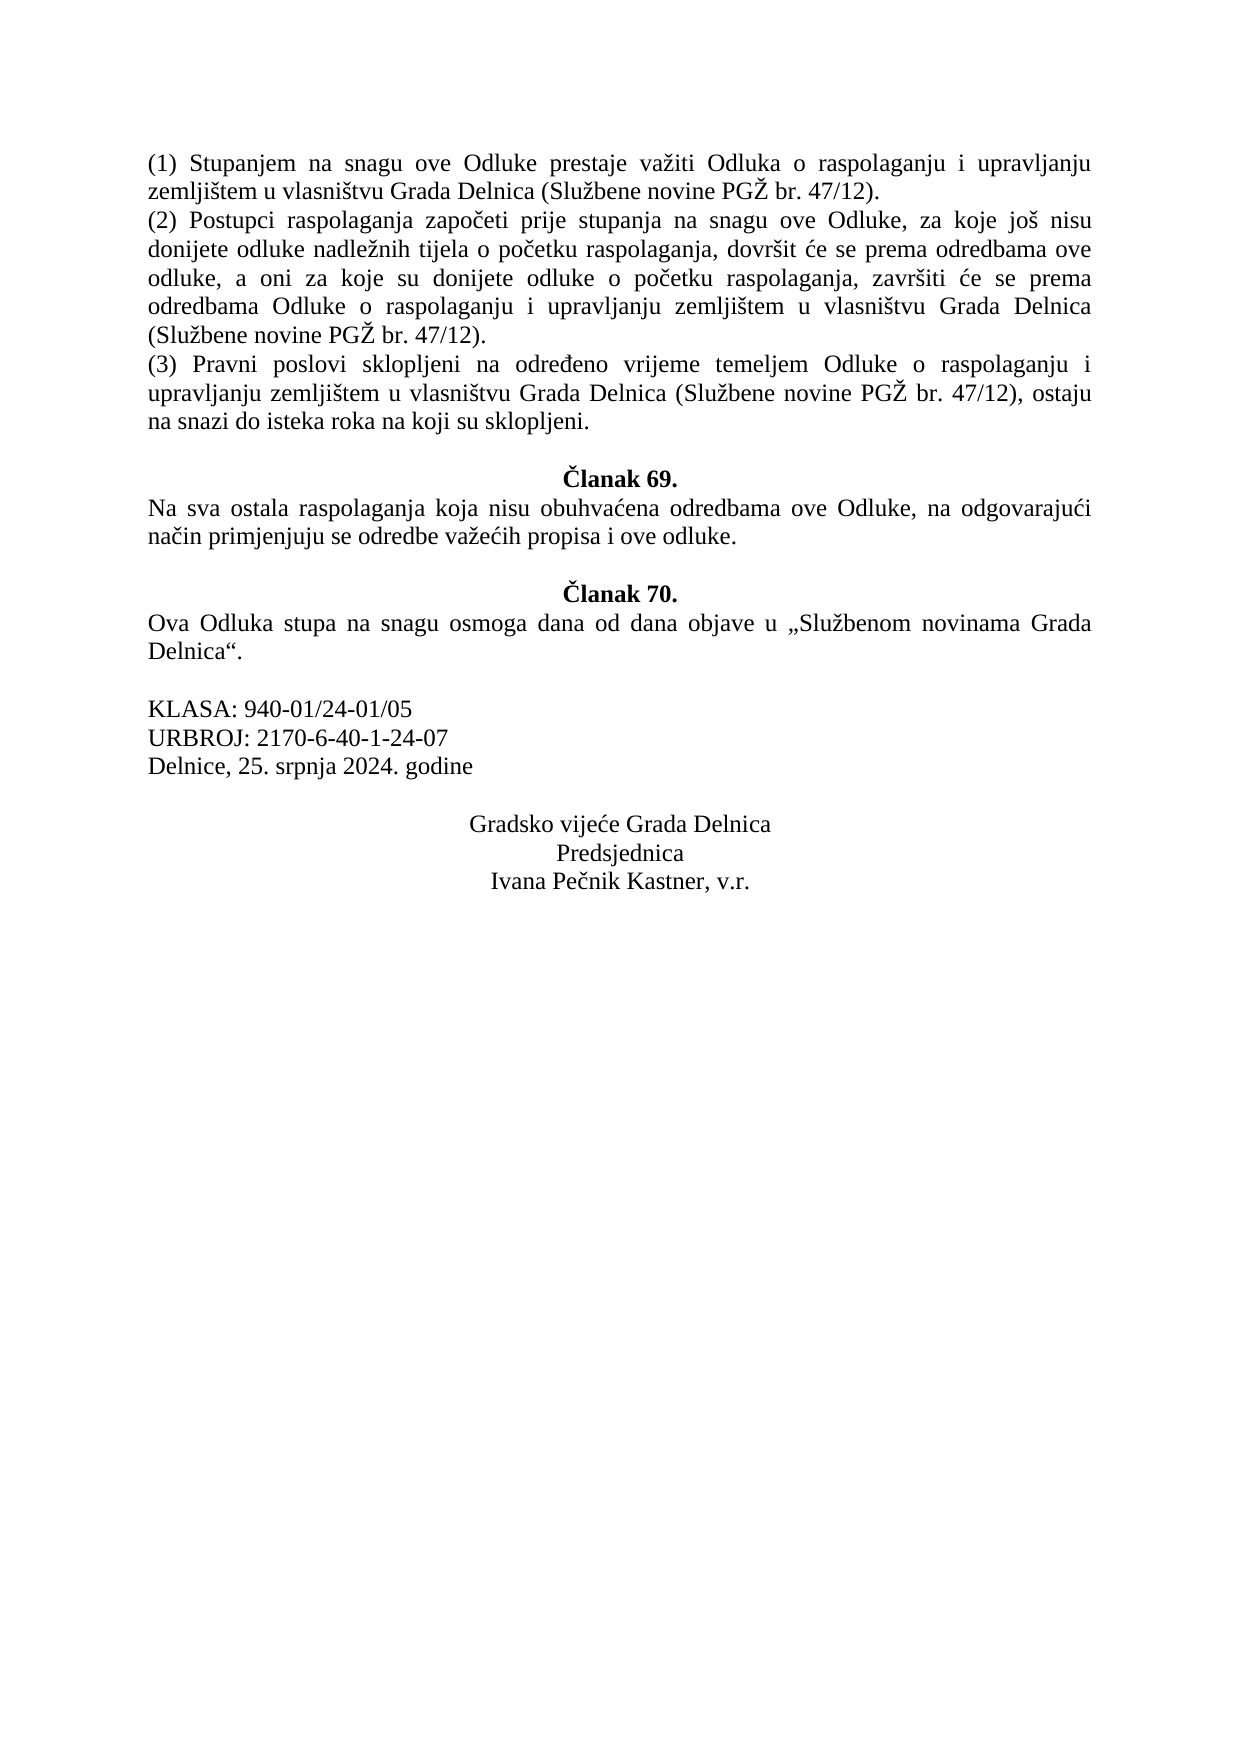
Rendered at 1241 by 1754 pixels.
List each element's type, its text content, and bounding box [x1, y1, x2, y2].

text KLASA: 940-01/24-01/05 [148, 694, 1093, 723]
text Članak 70. [148, 579, 1093, 608]
text Predsjednica [148, 838, 1093, 866]
text Delnice, 25. srpnja 2024. godine [148, 751, 1093, 780]
text (1) Stupanjem na snagu ove Odluke prestaje važiti Odluka o raspolaganju i upravljanju zemljištem u vlasništvu Grada Delnica (Službene novine PGŽ br. 47/12). [148, 148, 1093, 205]
text (2) Postupci raspolaganja započeti prije stupanja na snagu ove Odluke, za koje još nisu donijete odluke nadležnih tijela o početku raspolaganja, dovršit će se prema odredbama ove odluke, a oni za koje su donijete odluke o početku raspolaganja, završiti će se prema odredbama Odluke o raspolaganju i upravljanju zemljištem u vlasništvu Grada Delnica (Službene novine PGŽ br. 47/12). [148, 205, 1093, 349]
text Na sva ostala raspolaganja koja nisu obuhvaćena odredbama ove Odluke, na odgovarajući način primjenjuju se odredbe važećih propisa i ove odluke. [148, 493, 1093, 550]
text URBROJ: 2170-6-40-1-24-07 [148, 723, 1093, 751]
text Ivana Pečnik Kastner, v.r. [148, 866, 1093, 895]
text Gradsko vijeće Grada Delnica [148, 809, 1093, 838]
text (3) Pravni poslovi sklopljeni na određeno vrijeme temeljem Odluke o raspolaganju i upravljanju zemljištem u vlasništvu Grada Delnica (Službene novine PGŽ br. 47/12), ostaju na snazi do isteka roka na koji su sklopljeni. [148, 349, 1093, 435]
text Ova Odluka stupa na snagu osmoga dana od dana objave u „Službenom novinama Grada Delnica“. [148, 608, 1093, 665]
text Članak 69. [148, 464, 1093, 493]
